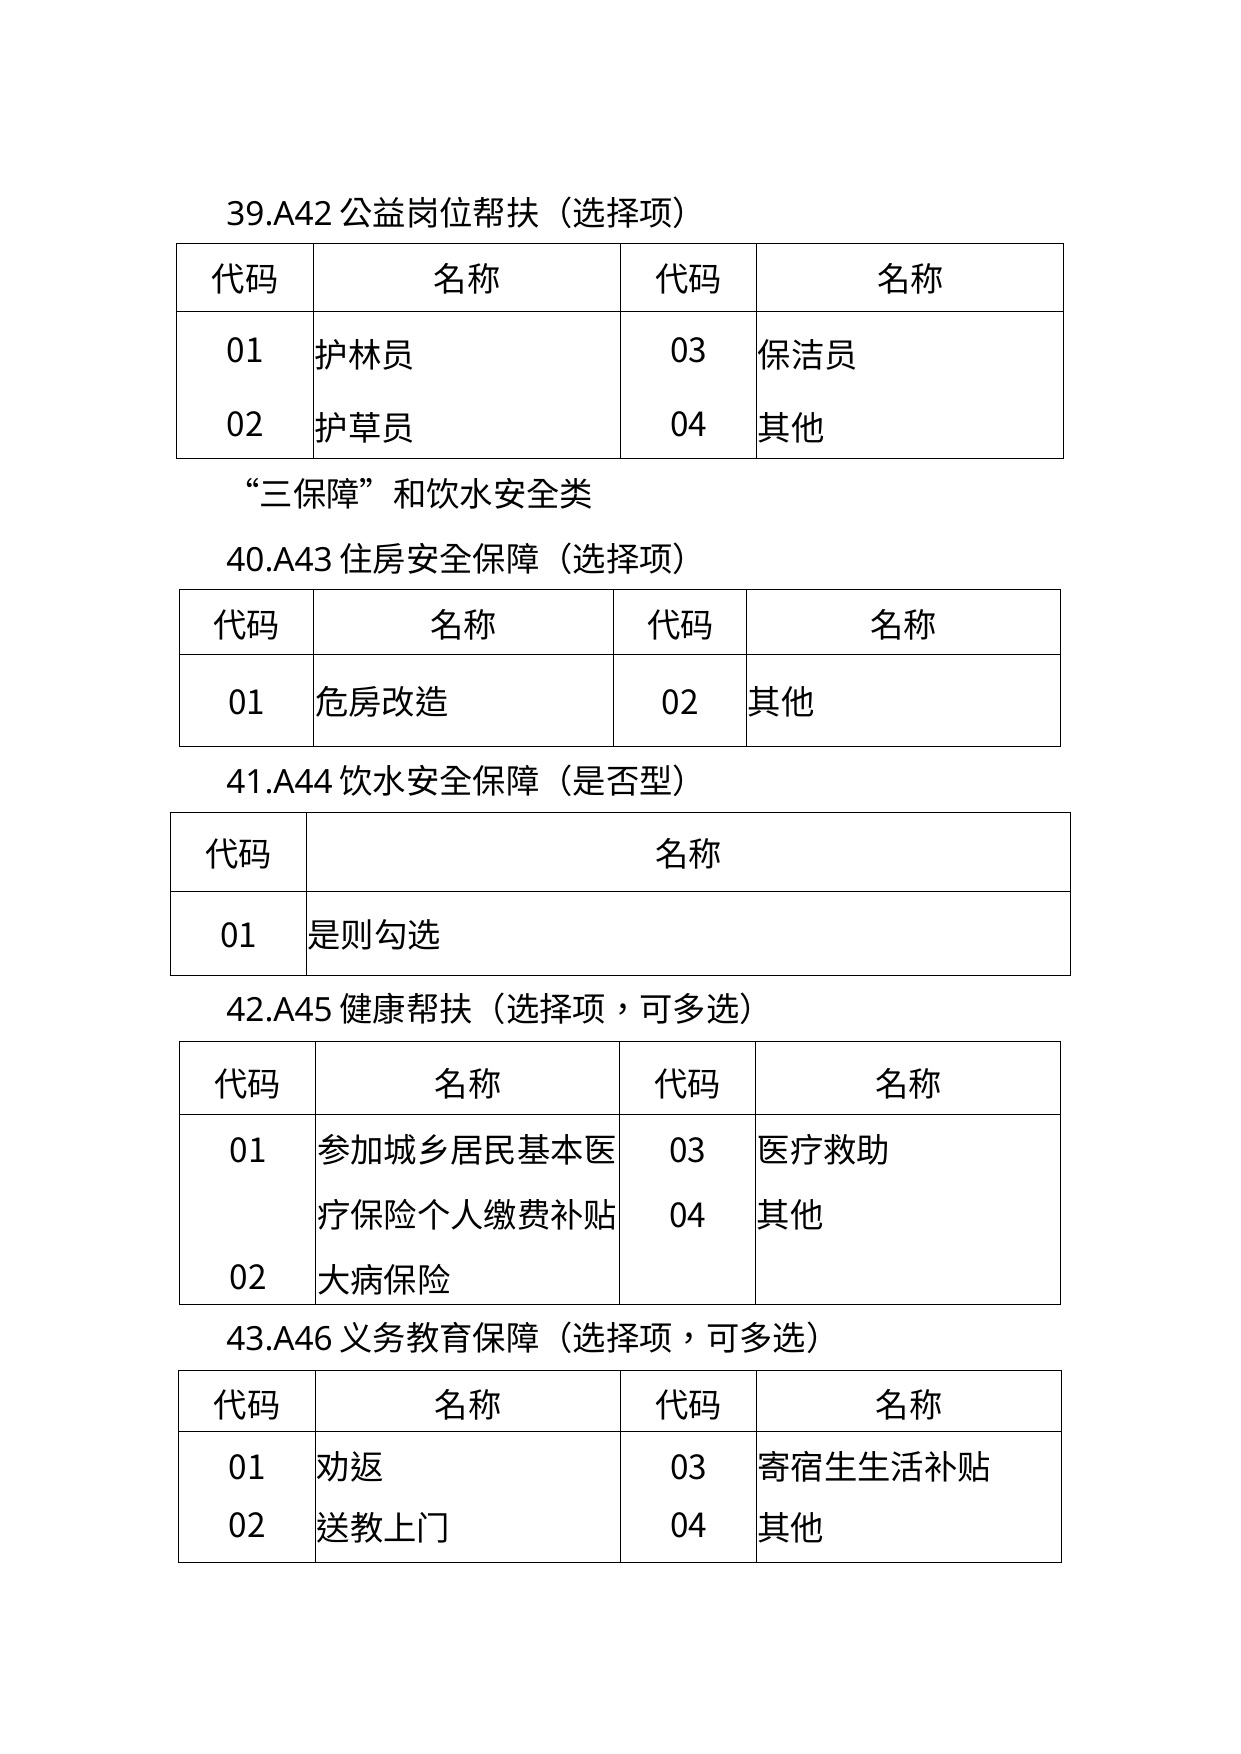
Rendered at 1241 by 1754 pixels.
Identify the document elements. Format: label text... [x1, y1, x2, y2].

table_cell 03 [621, 312, 756, 385]
table_cell 01 [179, 1432, 315, 1491]
table_header 代码 [180, 590, 313, 654]
table_header 名称 [756, 1042, 1060, 1114]
text 43.A46义务教育保障（选择项，可多选） [159, 1304, 1081, 1369]
table_header 代码 [621, 1371, 756, 1431]
table_cell 送教上门 [316, 1491, 620, 1562]
table_cell 劝返 [316, 1432, 620, 1491]
table_header 代码 [179, 1371, 315, 1431]
table_header 代码 [614, 590, 746, 654]
table_cell 02 [179, 1491, 315, 1562]
table_header 名称 [316, 1371, 620, 1431]
table_cell 03 [621, 1432, 756, 1491]
table_cell 其他 [757, 385, 1063, 458]
table_cell 寄宿生生活补贴 [757, 1432, 1061, 1491]
table_header 名称 [757, 244, 1063, 311]
table_header 代码 [177, 244, 313, 311]
text 41.A44饮水安全保障（是否型） [159, 747, 1081, 812]
table_cell 护草员 [314, 385, 620, 458]
table_header 代码 [621, 244, 756, 311]
table_header 代码 [620, 1042, 755, 1114]
table_cell 02 [177, 385, 313, 458]
table_header 名称 [757, 1371, 1061, 1431]
text 42.A45健康帮扶（选择项，可多选） [159, 976, 1081, 1041]
table_cell 护林员 [314, 312, 620, 385]
table_cell 保洁员 [757, 312, 1063, 385]
table_header 名称 [316, 1042, 619, 1114]
table_cell 01 [180, 655, 313, 746]
text 40.A43住房安全保障（选择项） [159, 524, 1081, 589]
table_header 名称 [314, 590, 613, 654]
text “三保障”和饮水安全类 [159, 459, 1081, 524]
table_header 名称 [747, 590, 1060, 654]
table_cell 03 04 [620, 1115, 755, 1303]
table_header 名称 [307, 813, 1070, 891]
table_cell 04 [621, 385, 756, 458]
text 39.A42公益岗位帮扶（选择项） [159, 178, 1081, 243]
table_cell 危房改造 [314, 655, 613, 746]
table_cell 是则勾选 [307, 892, 1070, 974]
table_header 名称 [314, 244, 620, 311]
table_cell 医疗救助 其他 [756, 1115, 1060, 1303]
table_cell 02 [614, 655, 746, 746]
table_cell 01 [171, 892, 306, 974]
table_cell 01 [177, 312, 313, 385]
table_cell 其他 [757, 1491, 1061, 1562]
table_cell 其他 [747, 655, 1060, 746]
table_header 代码 [171, 813, 306, 891]
table_cell 参加城乡居民基本医疗保险个人缴费补贴 大病保险 [316, 1115, 619, 1303]
table_cell 04 [621, 1491, 756, 1562]
table_cell 01 02 [180, 1115, 315, 1303]
table_header 代码 [180, 1042, 315, 1114]
